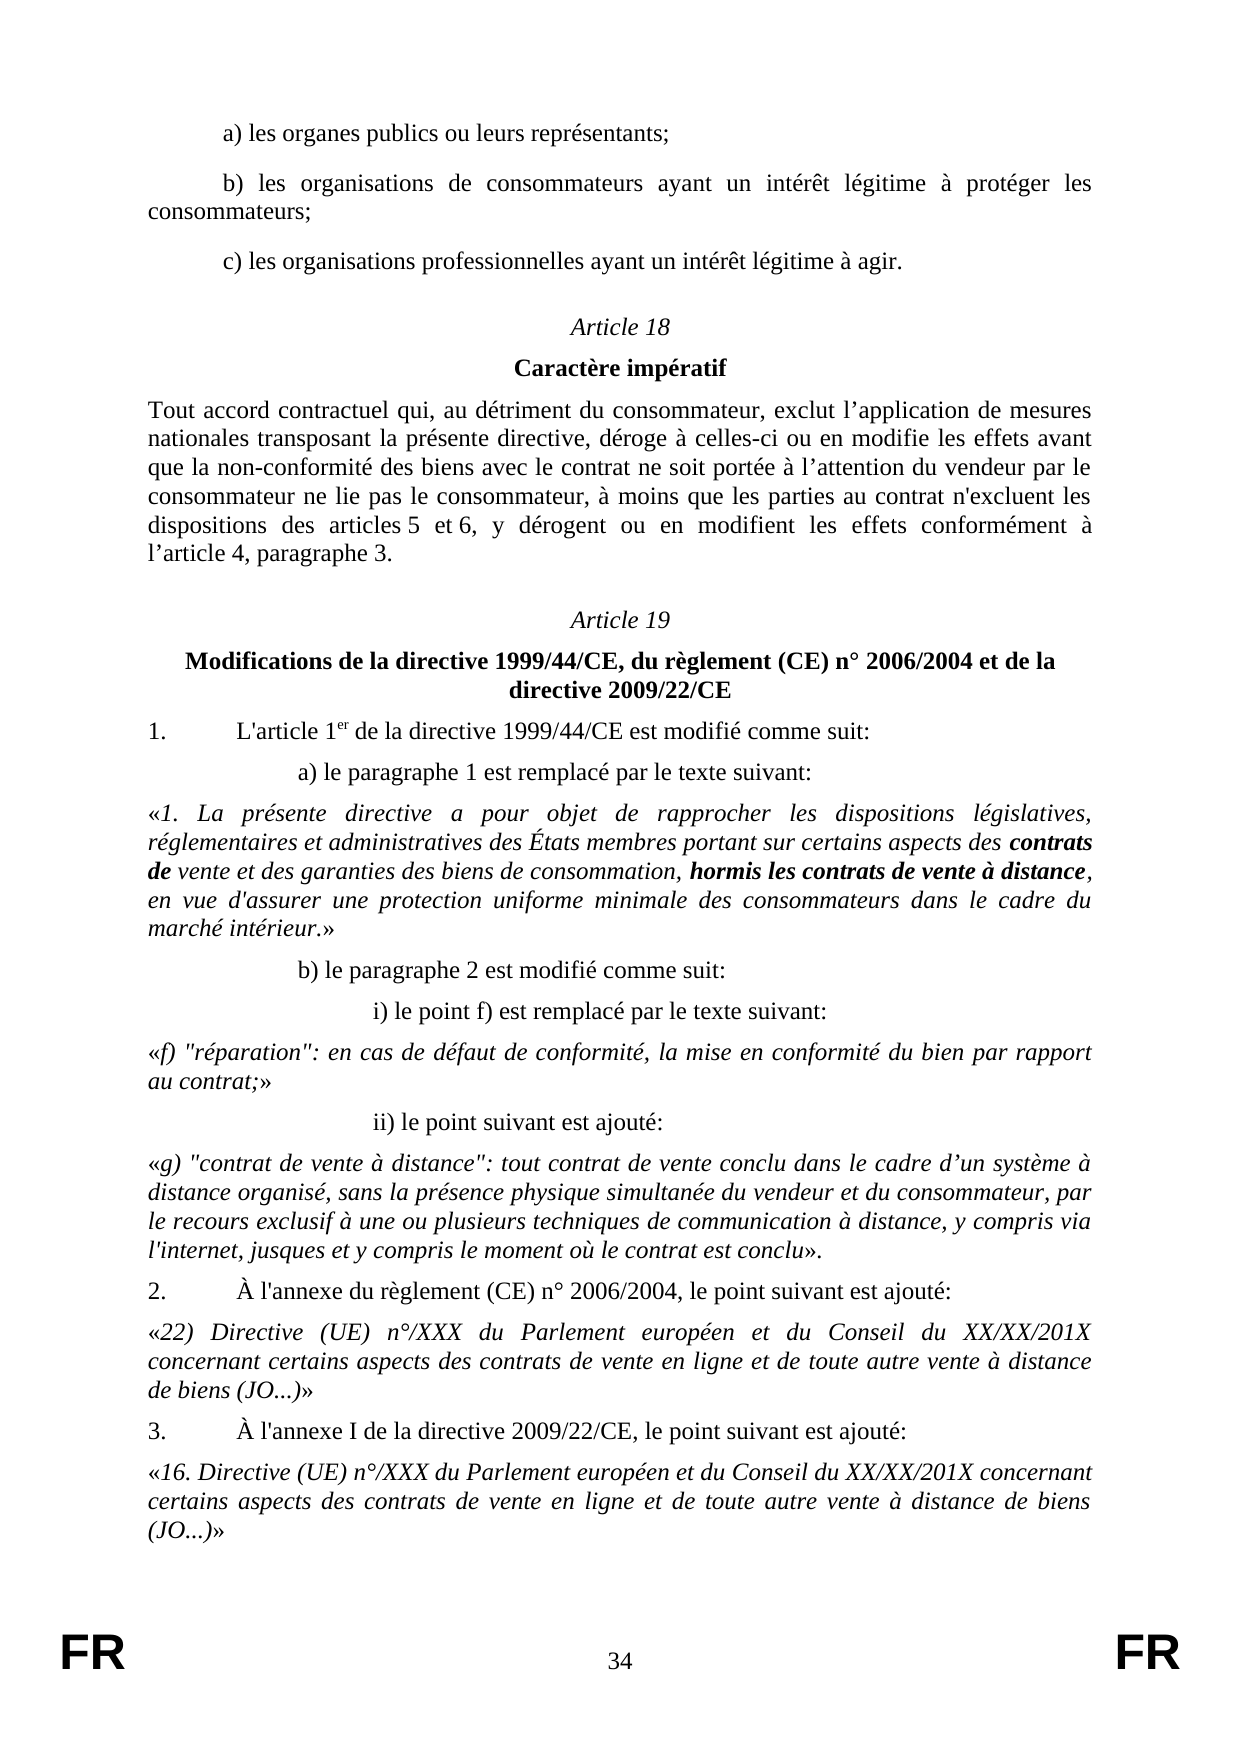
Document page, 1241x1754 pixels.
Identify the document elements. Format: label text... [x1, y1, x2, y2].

text ii) le point suivant est ajouté: [298, 1107, 1093, 1136]
list L'article 1er de la directive 1999/44/CE est modifié comme suit: [148, 716, 1093, 745]
text «16. Directive (UE) n°/XXX du Parlement européen et du Conseil du XX/XX/201X concernant certains aspects des contrats de vente en ligne et de toute autre vente à distance de biens (JO...)» [148, 1457, 1093, 1543]
text «22) Directive (UE) n°/XXX du Parlement européen et du Conseil du XX/XX/201X concernant certains aspects des contrats de vente en ligne et de toute autre vente à distance de biens (JO...)» [148, 1317, 1093, 1403]
text c) les organisations professionnelles ayant un intérêt légitime à agir. [148, 246, 1093, 275]
list À l'annexe I de la directive 2009/22/CE, le point suivant est ajouté: [148, 1416, 1093, 1445]
text «f) "réparation": en cas de défaut de conformité, la mise en conformité du bien par rapport au contrat;» [148, 1037, 1093, 1095]
text a) les organes publics ou leurs représentants; [148, 118, 1093, 147]
text a) le paragraphe 1 est remplacé par le texte suivant: [223, 757, 1093, 786]
text «g) "contrat de vente à distance": tout contrat de vente conclu dans le cadre d’un système à distance organisé, sans la présence physique simultanée du vendeur et du consommateur, par le recours exclusif à une ou plusieurs techniques de communication à distance, y compris via l'internet, jusques et y compris le moment où le contrat est conclu». [148, 1148, 1093, 1263]
text Article 19 [148, 605, 1093, 633]
text b) le paragraphe 2 est modifié comme suit: [223, 955, 1093, 983]
text Tout accord contractuel qui, au détriment du consommateur, exclut l’application de mesures nationales transposant la présente directive, déroge à celles-ci ou en modifie les effets avant que la non-conformité des biens avec le contrat ne soit portée à l’attention du vendeur par le consommateur ne lie pas le consommateur, à moins que les parties au contrat n'excluent les dispositions des articles 5 et 6, y dérogent ou en modifient les effets conformément à l’article 4, paragraphe 3. [148, 395, 1093, 567]
text Article 18 [148, 312, 1093, 341]
text i) le point f) est remplacé par le texte suivant: [298, 996, 1093, 1025]
text «1. La présente directive a pour objet de rapprocher les dispositions législatives, réglementaires et administratives des États membres portant sur certains aspects des contrats de vente et des garanties des biens de consommation, hormis les contrats de vente à distance, en vue d'assurer une protection uniforme minimale des consommateurs dans le cadre du marché intérieur.» [148, 798, 1093, 942]
text Caractère impératif [148, 353, 1093, 382]
text b) les organisations de consommateurs ayant un intérêt légitime à protéger les consommateurs; [148, 168, 1093, 225]
text Modifications de la directive 1999/44/CE, du règlement (CE) n° 2006/2004 et de la directive 2009/22/CE [148, 646, 1093, 703]
list À l'annexe du règlement (CE) n° 2006/2004, le point suivant est ajouté: [148, 1276, 1093, 1305]
